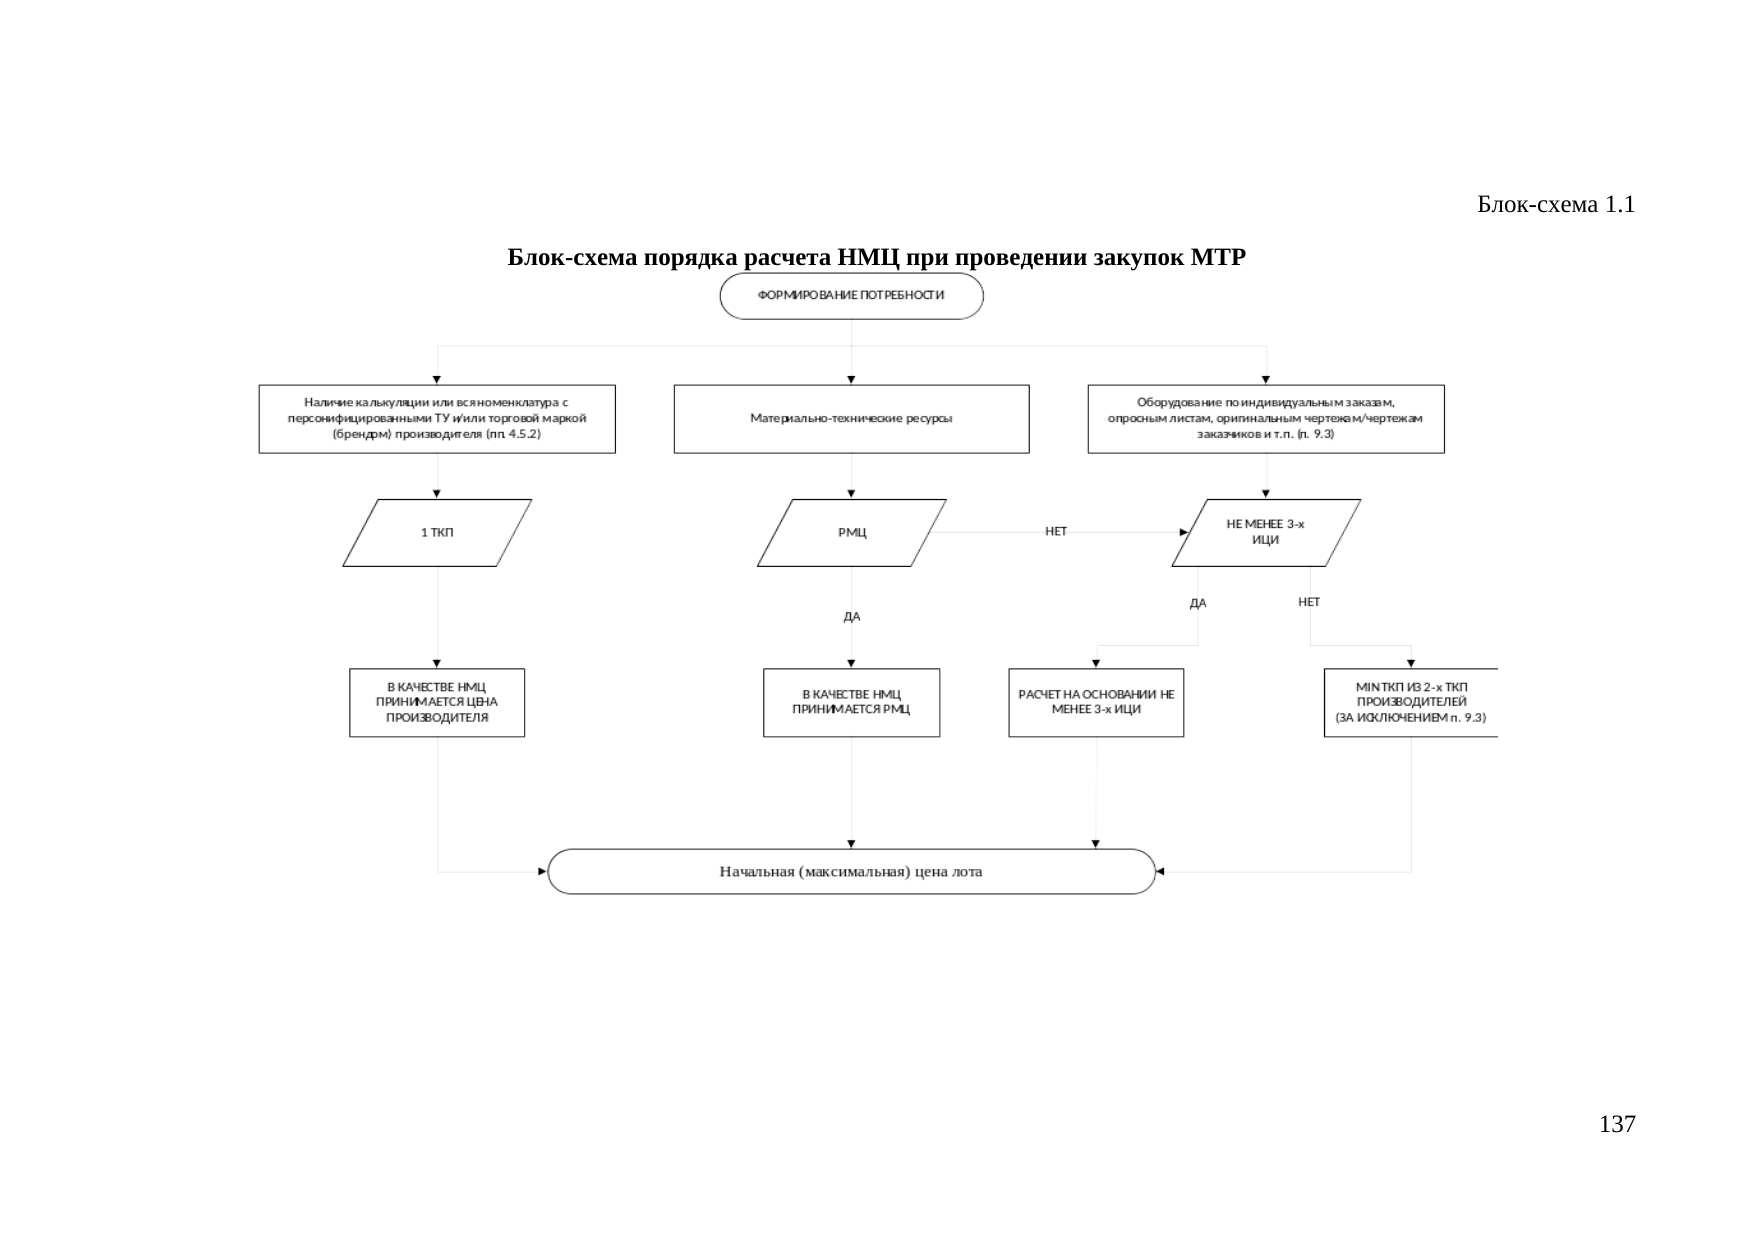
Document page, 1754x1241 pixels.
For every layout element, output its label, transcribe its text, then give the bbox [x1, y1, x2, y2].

text Блок-схема порядка расчета НМЦ при проведении закупок МТР [118, 242, 1636, 270]
text Блок-схема 1.1 [118, 189, 1636, 218]
